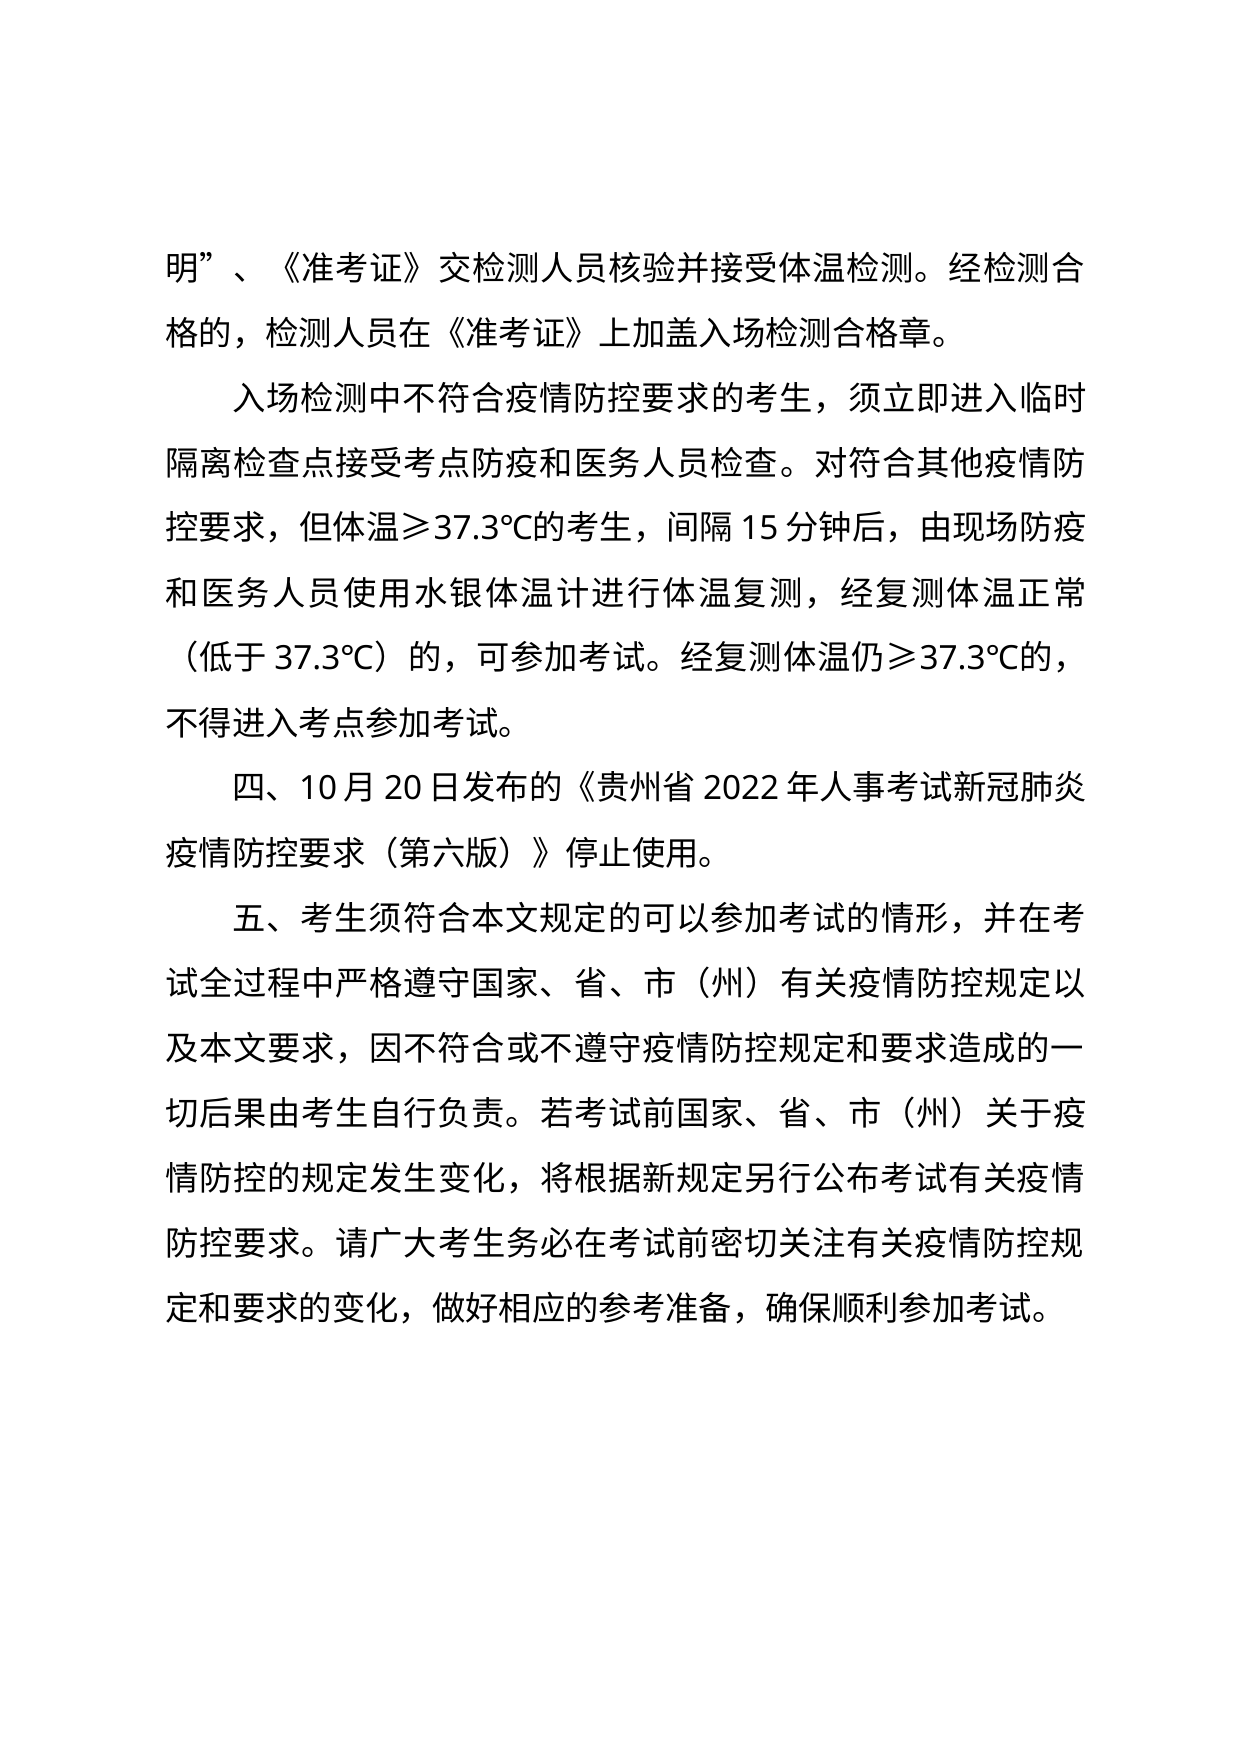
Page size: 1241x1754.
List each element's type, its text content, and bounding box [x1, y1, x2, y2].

text 五、考生须符合本文规定的可以参加考试的情形，并在考试全过程中严格遵守国家、省、市（州）有关疫情防控规定以及本文要求，因不符合或不遵守疫情防控规定和要求造成的一切后果由考生自行负责。若考试前国家、省、市（州）关于疫情防控的规定发生变化，将根据新规定另行公布考试有关疫情防控要求。请广大考生务必在考试前密切关注有关疫情防控规定和要求的变化，做好相应的参考准备，确保顺利参加考试。 [165, 883, 1087, 1338]
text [165, 233, 1087, 363]
text 入场检测中不符合疫情防控要求的考生，须立即进入临时隔离检查点接受考点防疫和医务人员检查。对符合其他疫情防控要求，但体温≥37.3℃的考生，间隔15分钟后，由现场防疫和医务人员使用水银体温计进行体温复测，经复测体温正常（低于37.3℃）的，可参加考试。经复测体温仍≥37.3℃的，不得进入考点参加考试。 [165, 363, 1087, 753]
text 四、10月20日发布的《贵州省2022年人事考试新冠肺炎疫情防控要求（第六版）》停止使用。 [165, 753, 1087, 883]
